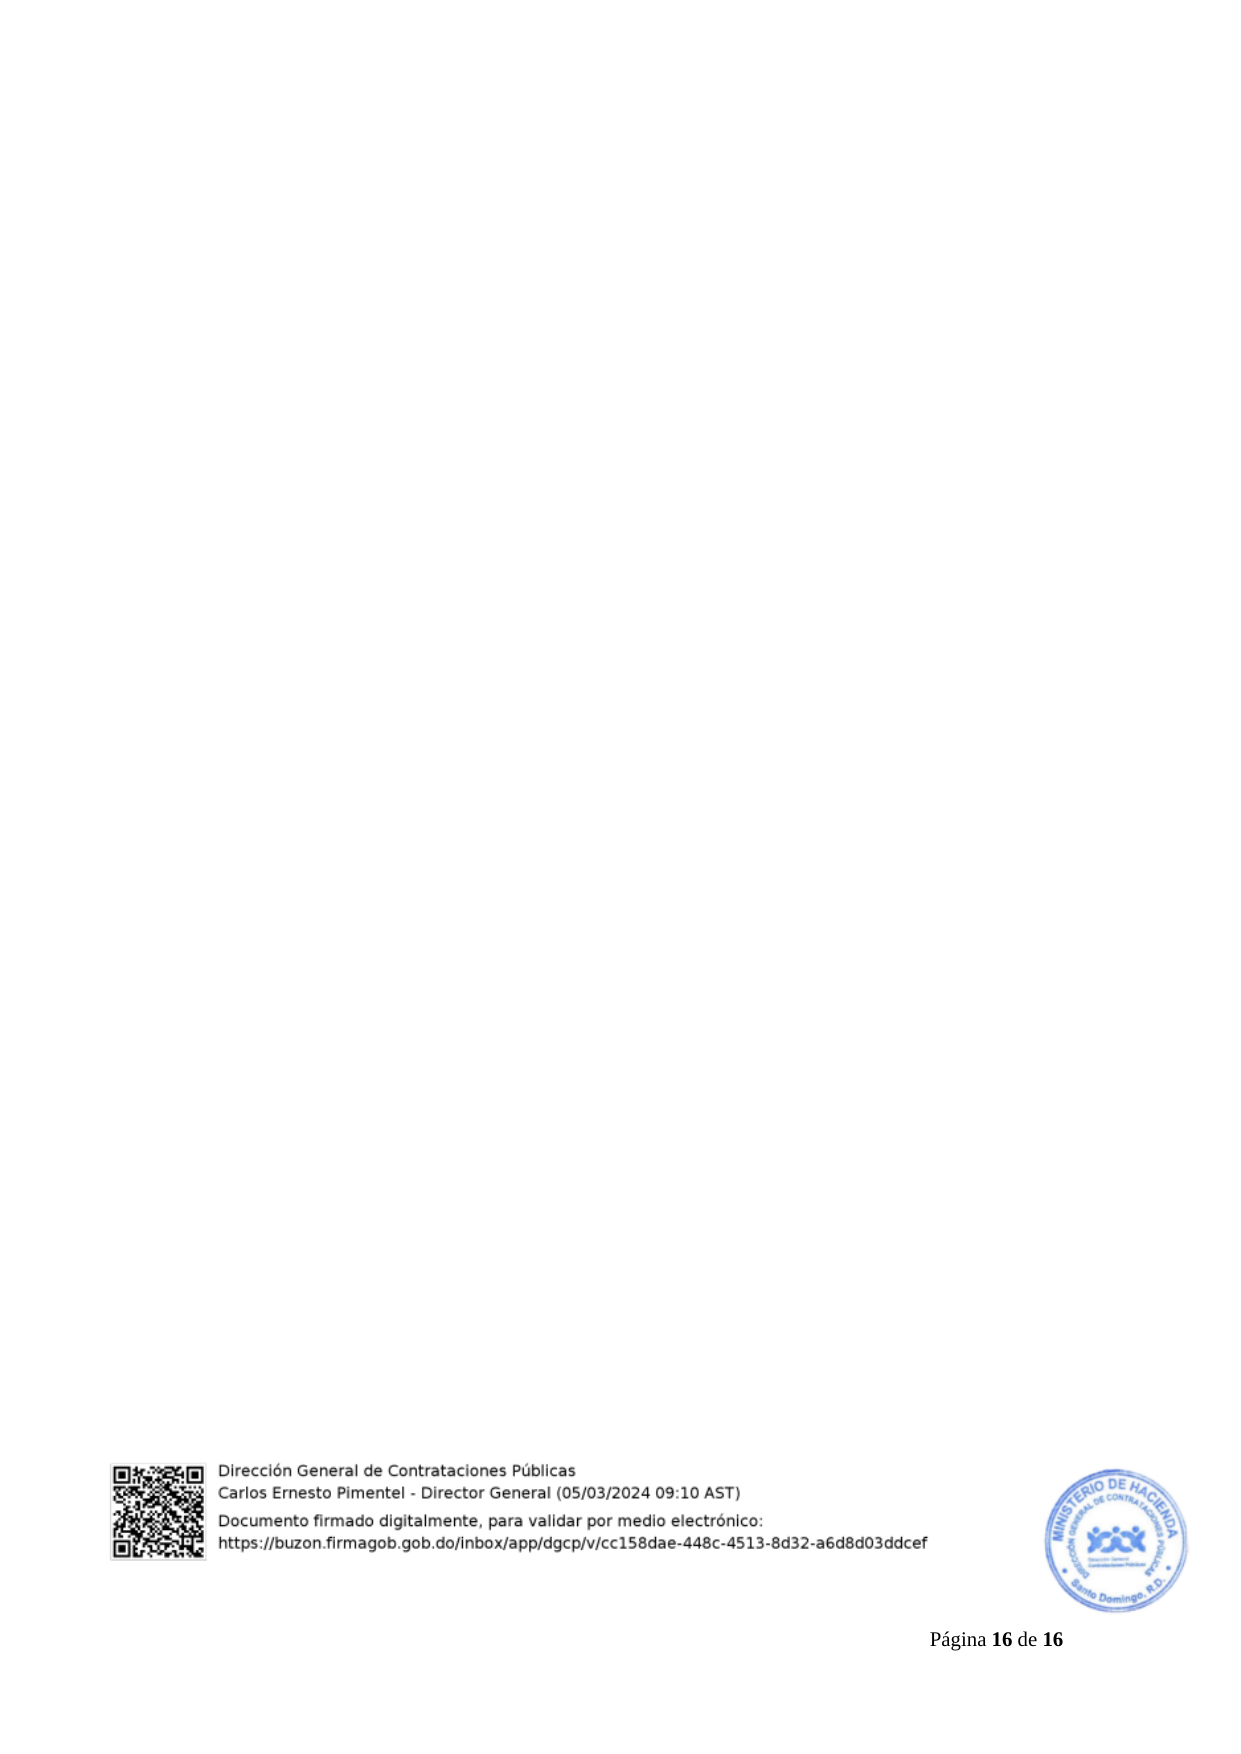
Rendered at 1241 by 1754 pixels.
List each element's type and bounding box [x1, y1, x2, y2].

picture [81, 1451, 1208, 1627]
